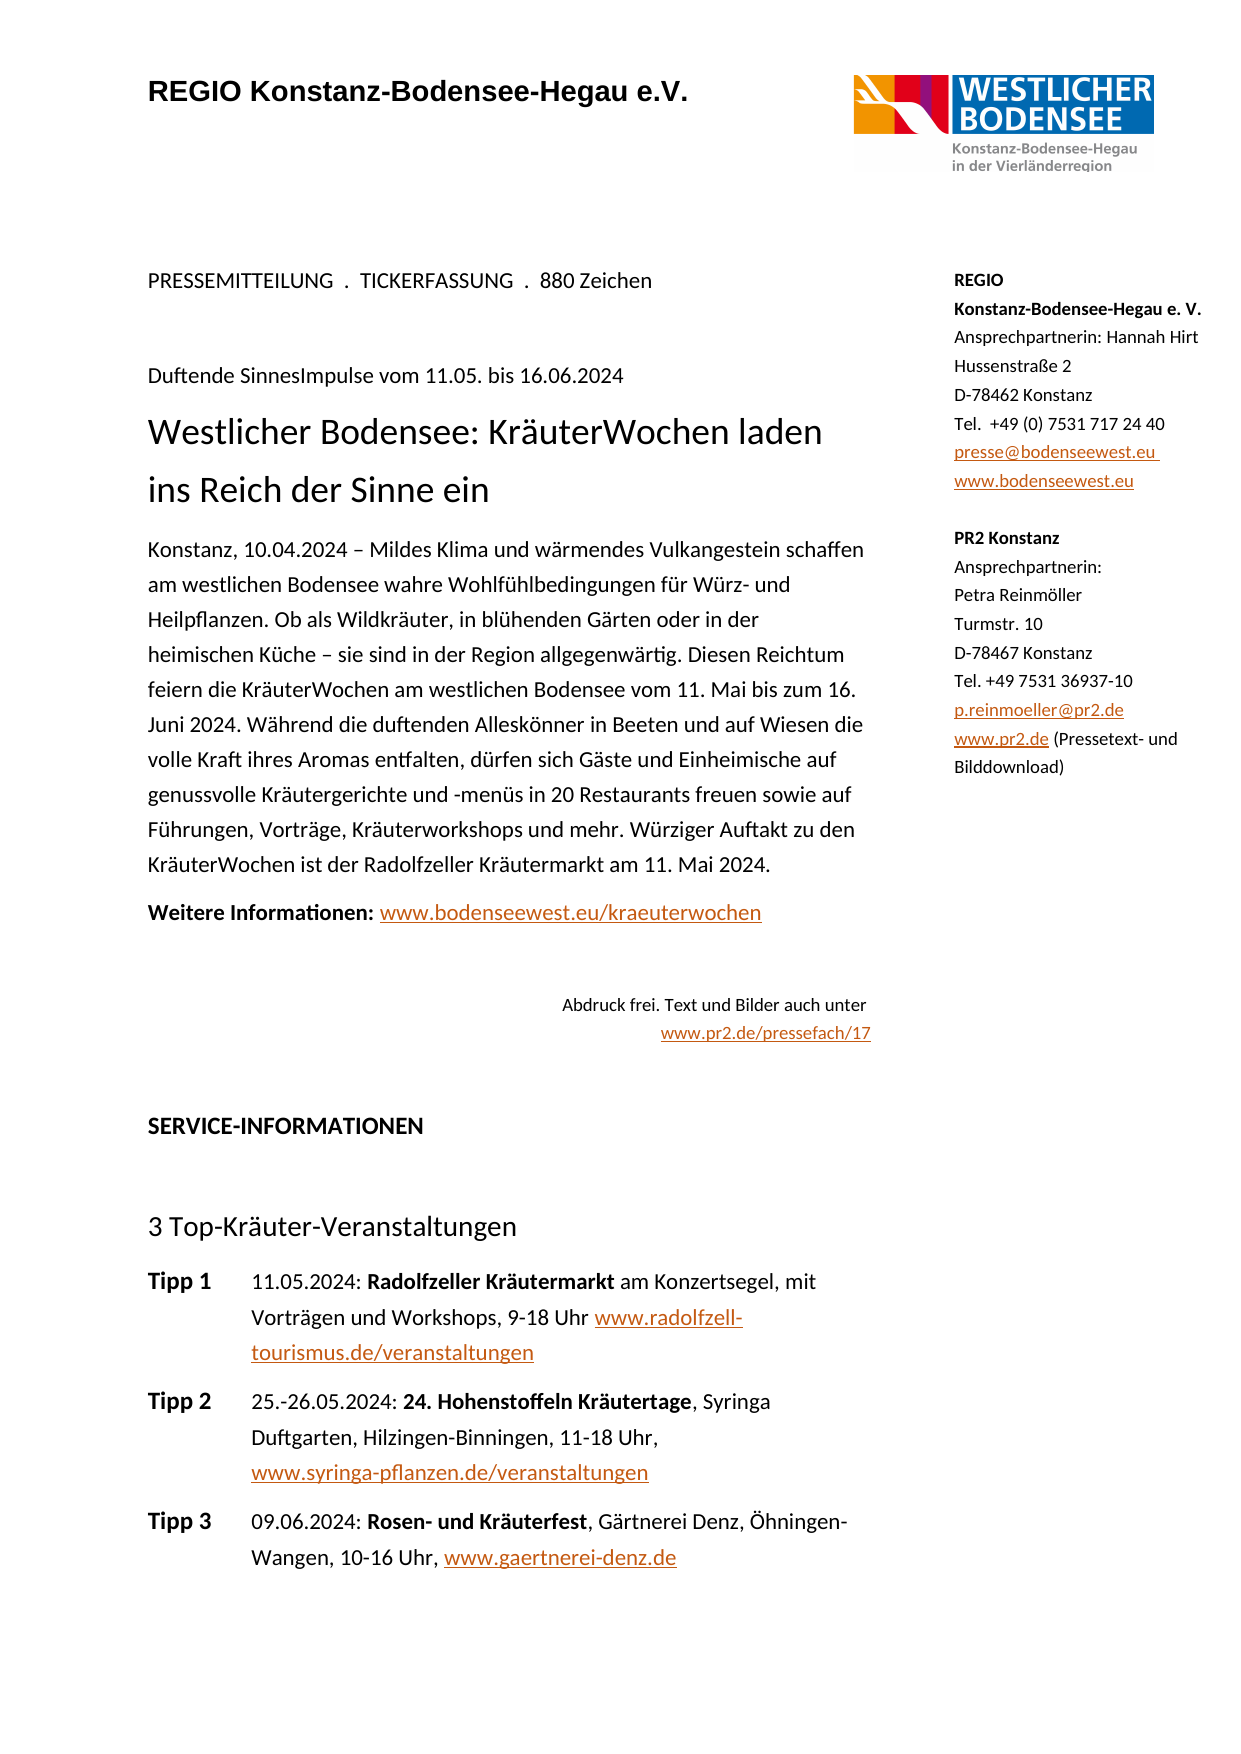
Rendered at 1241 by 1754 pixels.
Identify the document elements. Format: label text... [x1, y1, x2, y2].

text Duftende SinnesImpulse vom 11.05. bis 16.06.2024 [148, 361, 886, 389]
text Tipp 1 11.05.2024: Radolfzeller Kräutermarkt am Konzertsegel, mit Vorträgen und Workshops, 9-18 Uhr www.radolfzell-tourismus.de/veranstaltungen [148, 1265, 856, 1366]
text Konstanz, 10.04.2024 – Mildes Klima und wärmendes Vulkangestein schaffen am westlichen Bodensee wahre Wohlfühlbedingungen für Würz- und Heilpflanzen. Ob als Wildkräuter, in blühenden Gärten oder in der heimischen Küche – sie sind in der Region allgegenwärtig. Diesen Reichtum feiern die KräuterWochen am westlichen Bodensee vom 11. Mai bis zum 16. Juni 2024. Während die duftenden Alleskönner in Beeten und auf Wiesen die volle Kraft ihres Aromas entfalten, dürfen sich Gäste und Einheimische auf genussvolle Kräutergerichte und -menüs in 20 Restaurants freuen sowie auf Führungen, Vorträge, Kräuterworkshops und mehr. Würziger Auftakt zu den KräuterWochen ist der Radolfzeller Kräutermarkt am 11. Mai 2024. [148, 535, 871, 878]
text 3 Top-Kräuter-Veranstaltungen [148, 1208, 856, 1244]
text Weitere Informationen: www.bodenseewest.eu/kraeuterwochen [148, 898, 871, 926]
text Abdruck frei. Text und Bilder auch unter www.pr2.de/pressefach/17 [148, 993, 871, 1044]
picture [853, 75, 1154, 172]
text Westlicher Bodensee: KräuterWochen laden ins Reich der Sinne ein [148, 408, 871, 511]
text Tipp 2 25.-26.05.2024: 24. Hohenstoffeln Kräutertage, Syringa Duftgarten, Hilzingen-Binningen, 11-18 Uhr, www.syringa-pflanzen.de/veranstaltungen [148, 1385, 856, 1486]
text Tipp 3 09.06.2024: Rosen- und Kräuterfest, Gärtnerei Denz, Öhningen-Wangen, 10-16 Uhr, www.gaertnerei-denz.de [148, 1505, 856, 1571]
text PRESSEMITTEILUNG . TICKERFASSUNG . 880 Zeichen [148, 266, 856, 294]
text SERVICE-INFORMATIONEN [148, 1110, 856, 1141]
